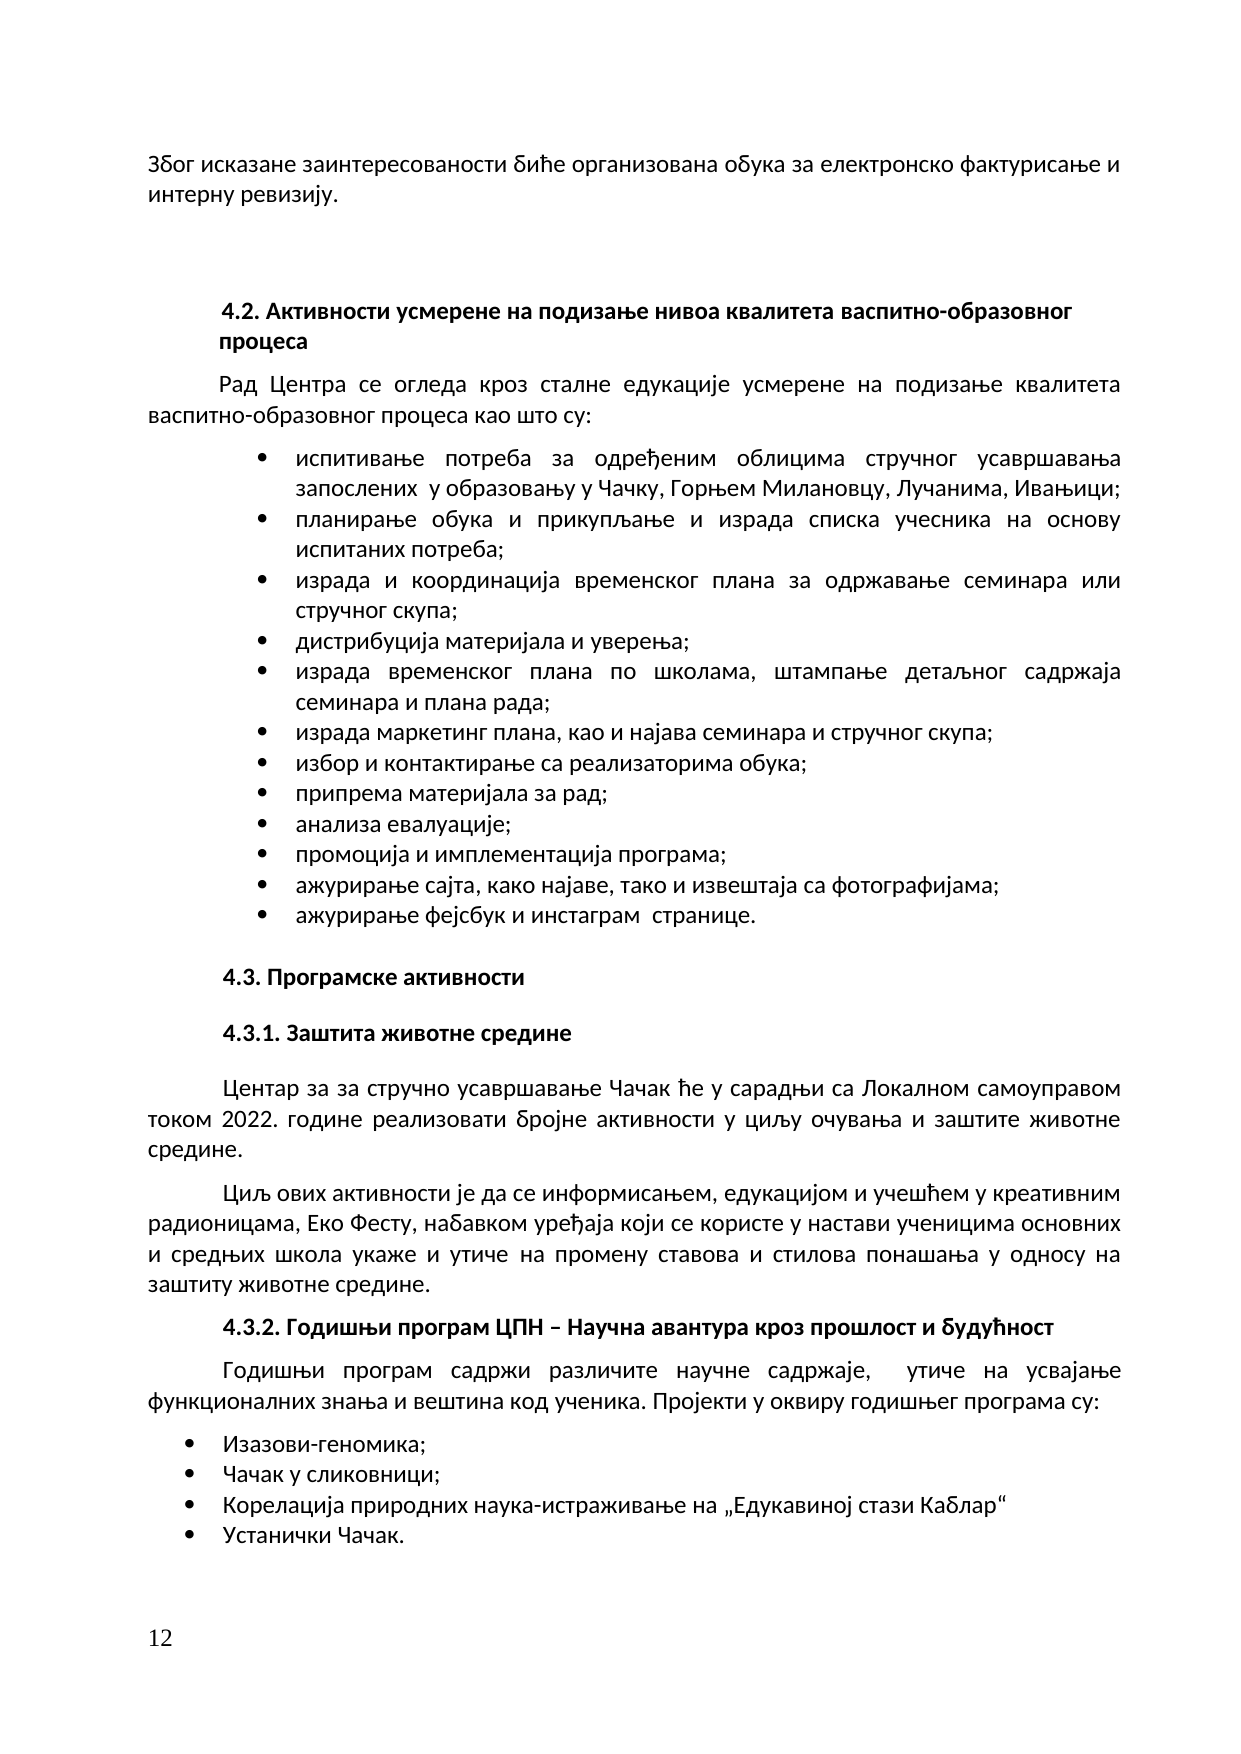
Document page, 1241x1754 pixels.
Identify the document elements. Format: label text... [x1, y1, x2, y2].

list Изазови-геномика; [185, 1428, 1122, 1458]
list Корелација природних наука-истраживање на „Едукавиној стази Каблар“ [185, 1489, 1122, 1519]
list израда и координација временског плана за одржавање семинара или стручног скупа; [258, 564, 1122, 625]
text Центар за за стручно усавршавање Чачак ће у сарадњи са Локалном самоуправом током 2022. године реализовати бројне активности у циљу очувања и заштите животне средине. [148, 1073, 1122, 1164]
list промоција и имплементација програма; [258, 839, 1122, 869]
text Годишњи програм садржи различите научне садржаје, утиче на усвајање функционалних знања и вештина код ученика. Пројекти у оквиру годишњег програма су: [148, 1354, 1122, 1415]
list ажурирање сајта, како најаве, тако и извештаја са фотографијама; [258, 869, 1122, 900]
list дистрибуција материјала и уверења; [258, 625, 1122, 656]
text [148, 148, 1122, 209]
list Устанички Чачак. [185, 1519, 1122, 1550]
list израда временског плана по школама, штампање детаљног садржаја семинара и плана рада; [258, 656, 1122, 717]
list 4.3.1. Заштита животне средине [223, 1017, 1122, 1047]
list 4.3. Програмске активности [223, 961, 1122, 991]
list ажурирање фејсбук и инстаграм странице. [258, 900, 1122, 930]
list Чачак у сликовници; [185, 1458, 1122, 1489]
text Рад Центра се огледа кроз сталне едукације усмерене на подизање квалитета васпитно-образовног процеса као што су: [148, 368, 1122, 429]
list израда маркетинг плана, као и најава семинара и стручног скупа; [258, 717, 1122, 747]
subtitle 4.2. Активности усмерене на подизање нивоа квалитета васпитно-образовног процеса [218, 295, 1122, 356]
list избор и контактирање са реализаторима обука; [258, 747, 1122, 778]
text Циљ ових активности је да се информисањем, едукацијом и учешћем у креативним радионицама, Еко Фесту, набавком уређаја који се користе у настави ученицима основних и средњих школа укаже и утиче на промену ставова и стилова понашања у односу на заштиту животне средине. [148, 1177, 1122, 1299]
text 4.3.2. Годишњи програм ЦПН – Научна авантура кроз прошлост и будућност [148, 1311, 1122, 1342]
list испитивање потреба за одређеним облицима стручног усавршавања запослених у образовању у Чачку, Горњем Милановцу, Лучанима, Ивањици; [258, 442, 1122, 503]
list припрема материјала за рад; [258, 778, 1122, 808]
list планирање обука и прикупљање и израда списка учесника на основу испитаних потреба; [258, 503, 1122, 564]
list анализа евалуације; [258, 808, 1122, 839]
